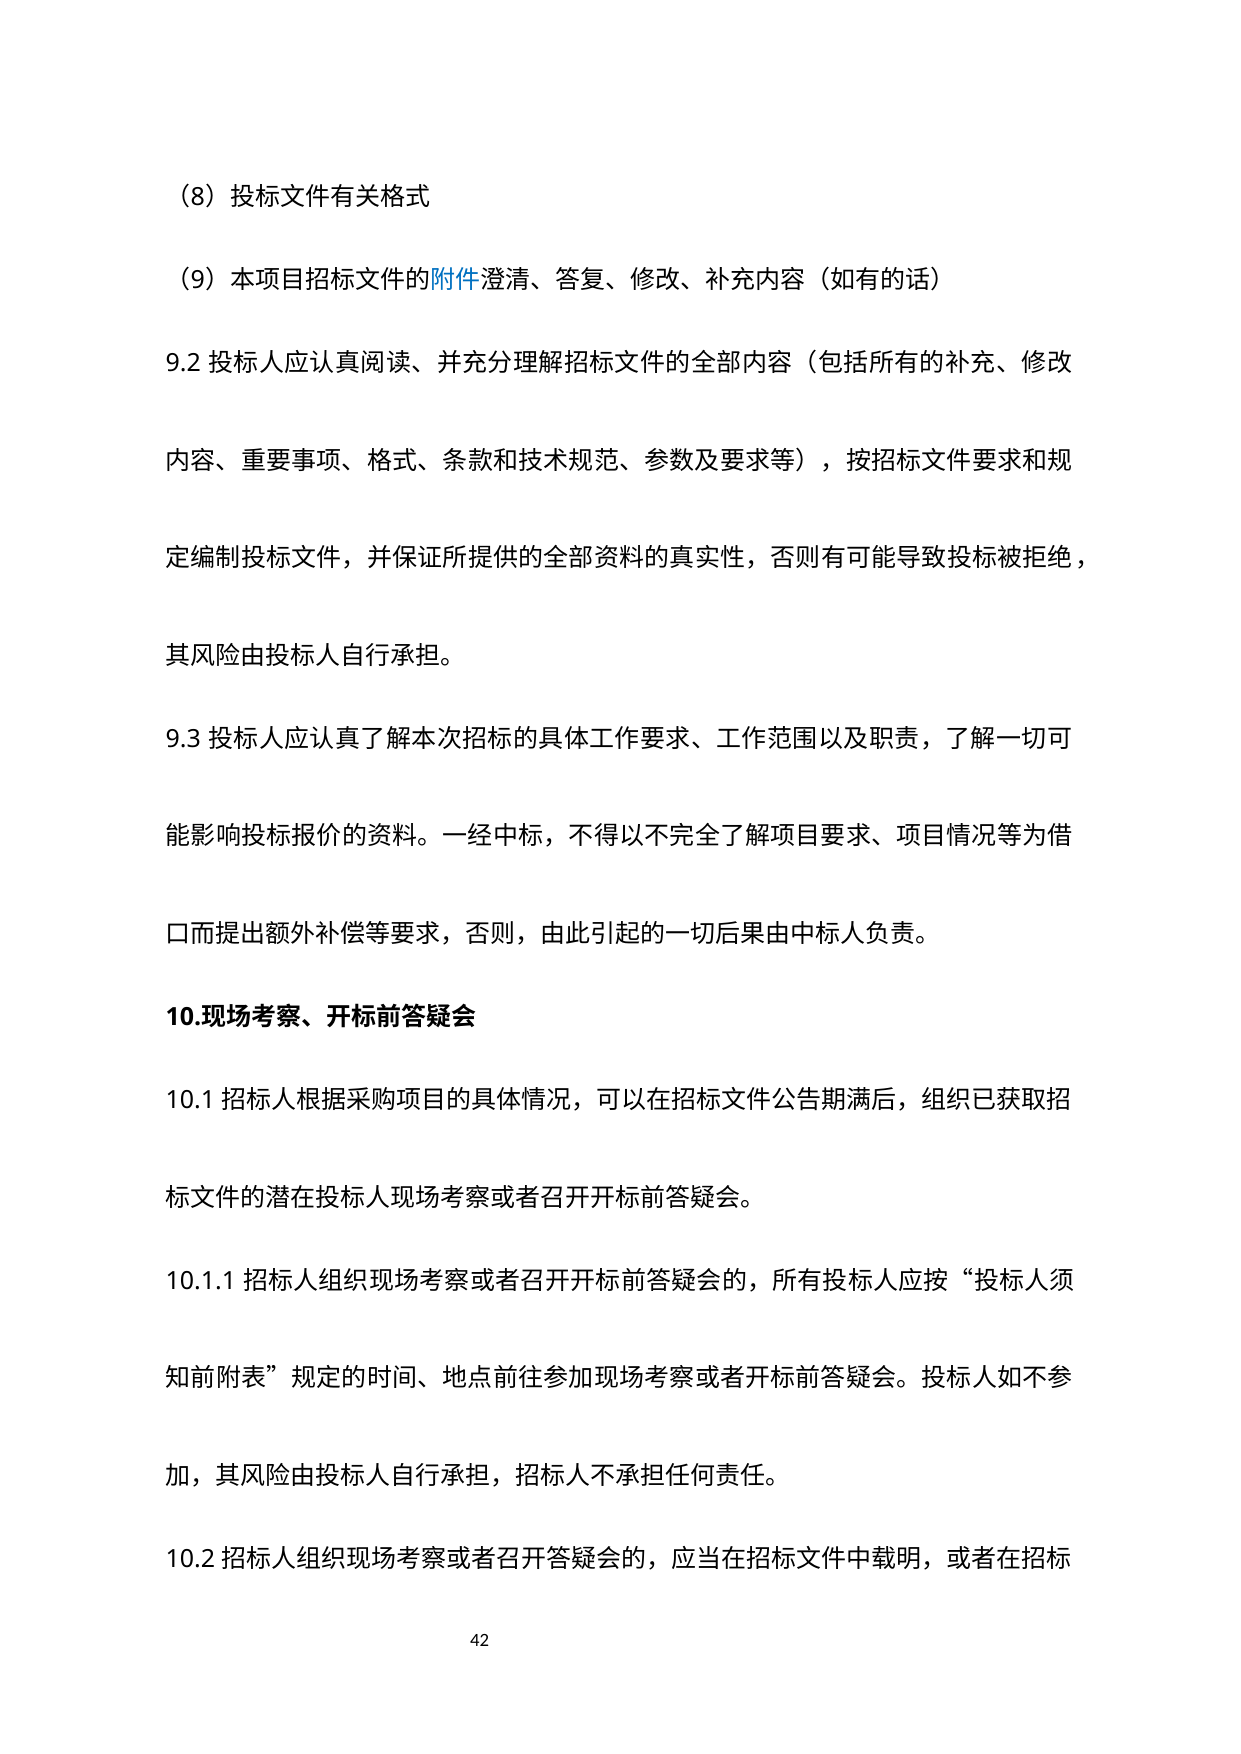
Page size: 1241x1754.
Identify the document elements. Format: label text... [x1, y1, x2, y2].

text （8）投标文件有关格式 [165, 162, 1075, 227]
text 9.2 投标人应认真阅读、并充分理解招标文件的全部内容（包括所有的补充、修改内容、重要事项、格式、条款和技术规范、参数及要求等），按招标文件要求和规定编制投标文件，并保证所提供的全部资料的真实性，否则有可能导致投标被拒绝，其风险由投标人自行承担。 [165, 328, 1075, 686]
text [165, 1524, 1075, 1589]
text 9.3 投标人应认真了解本次招标的具体工作要求、工作范围以及职责，了解一切可能影响投标报价的资料。一经中标，不得以不完全了解项目要求、项目情况等为借口而提出额外补偿等要求，否则，由此引起的一切后果由中标人负责。 [165, 704, 1075, 964]
text 10.现场考察、开标前答疑会 [165, 982, 1075, 1047]
text 10.1 招标人根据采购项目的具体情况，可以在招标文件公告期满后，组织已获取招标文件的潜在投标人现场考察或者召开开标前答疑会。 [165, 1065, 1075, 1228]
text （9）本项目招标文件的附件澄清、答复、修改、补充内容（如有的话） [165, 245, 1075, 310]
text 10.1.1 招标人组织现场考察或者召开开标前答疑会的，所有投标人应按“投标人须知前附表”规定的时间、地点前往参加现场考察或者开标前答疑会。投标人如不参加，其风险由投标人自行承担，招标人不承担任何责任。 [165, 1246, 1075, 1506]
